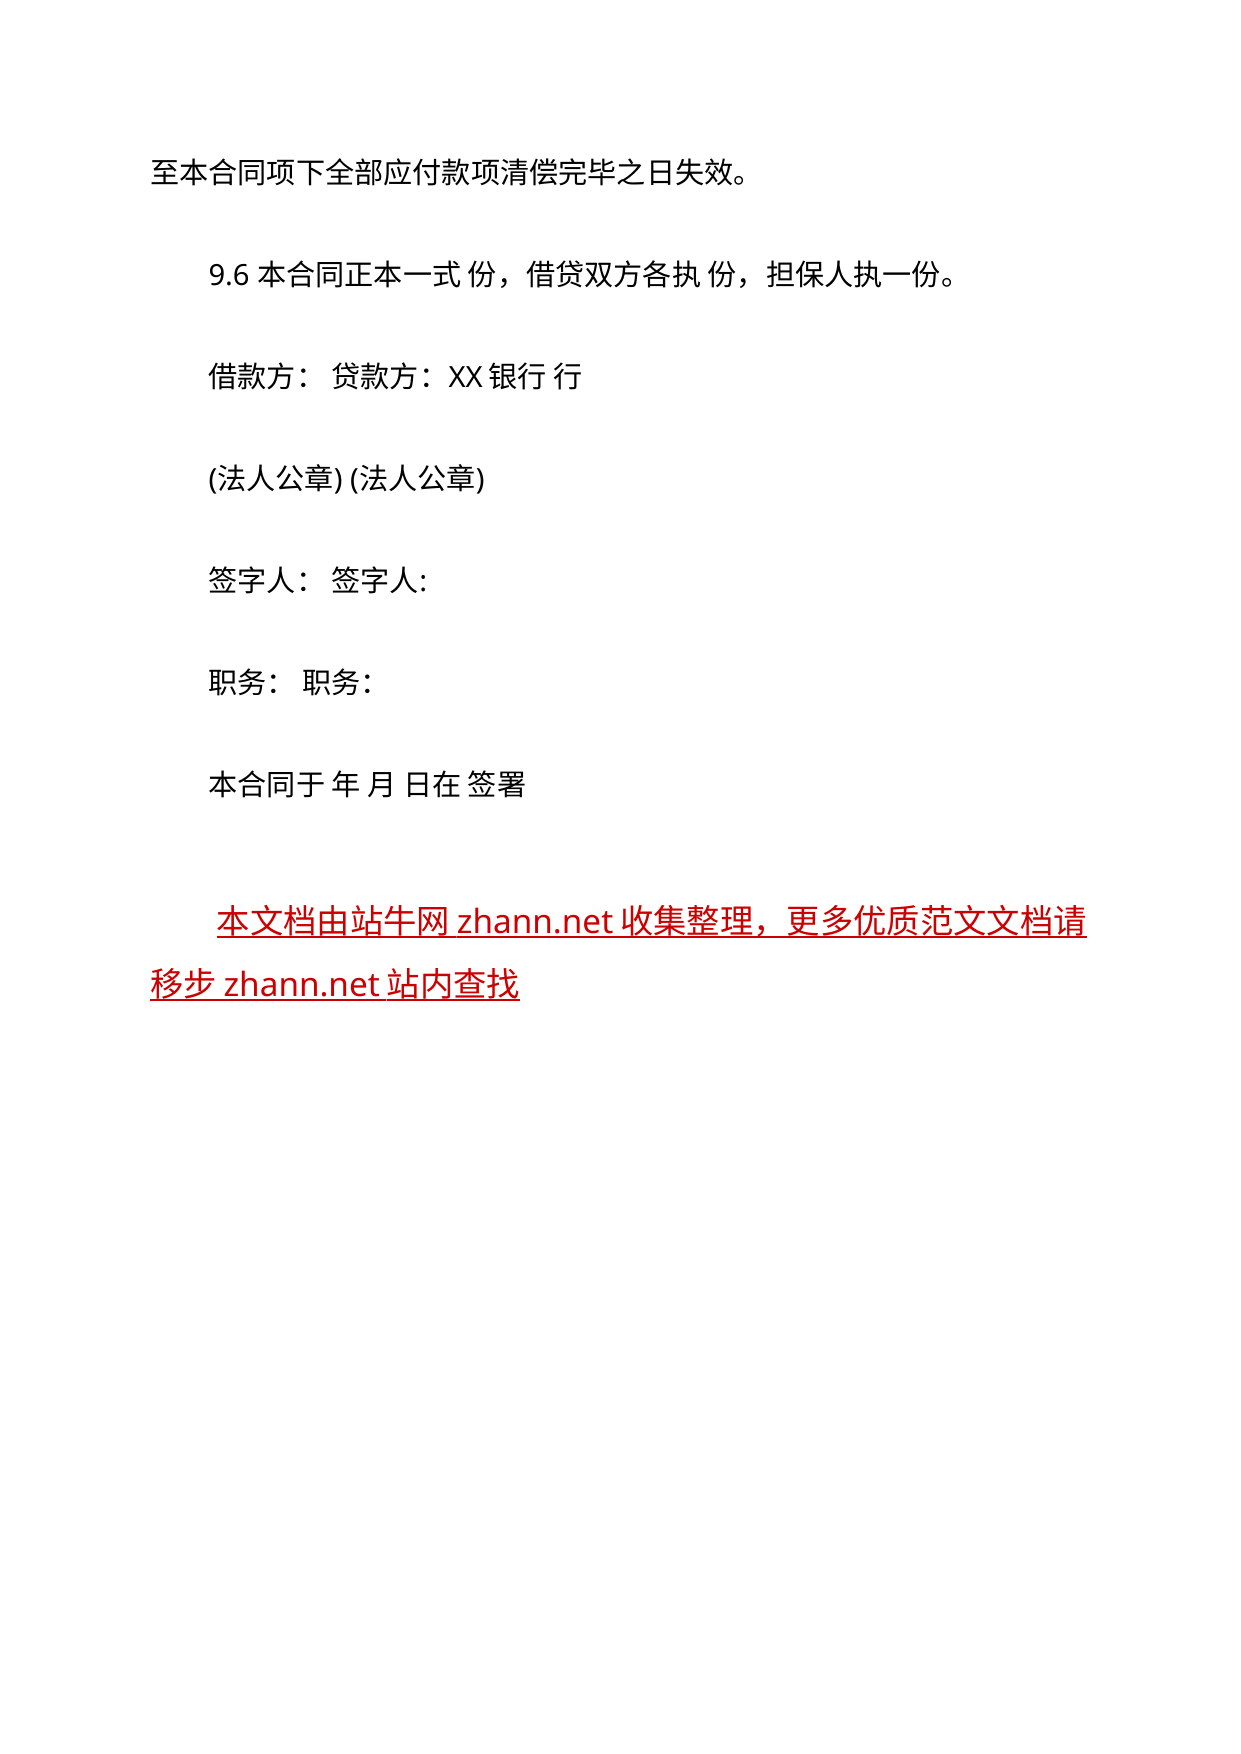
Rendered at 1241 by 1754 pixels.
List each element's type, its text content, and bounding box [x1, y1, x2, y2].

text 本文档由站牛网zhann.net收集整理，更多优质范文文档请移步zhann.net站内查找 [150, 894, 1090, 1006]
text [150, 150, 1090, 192]
text 借款方： 贷款方：XX银行 行 [150, 354, 1090, 396]
text (法人公章) (法人公章) [150, 456, 1090, 498]
text 签字人： 签字人: [150, 558, 1090, 600]
text 本合同于 年 月 日在 签署 [150, 761, 1090, 804]
text 职务： 职务： [150, 660, 1090, 702]
text 9.6 本合同正本一式 份，借贷双方各执 份，担保人执一份。 [150, 252, 1090, 294]
